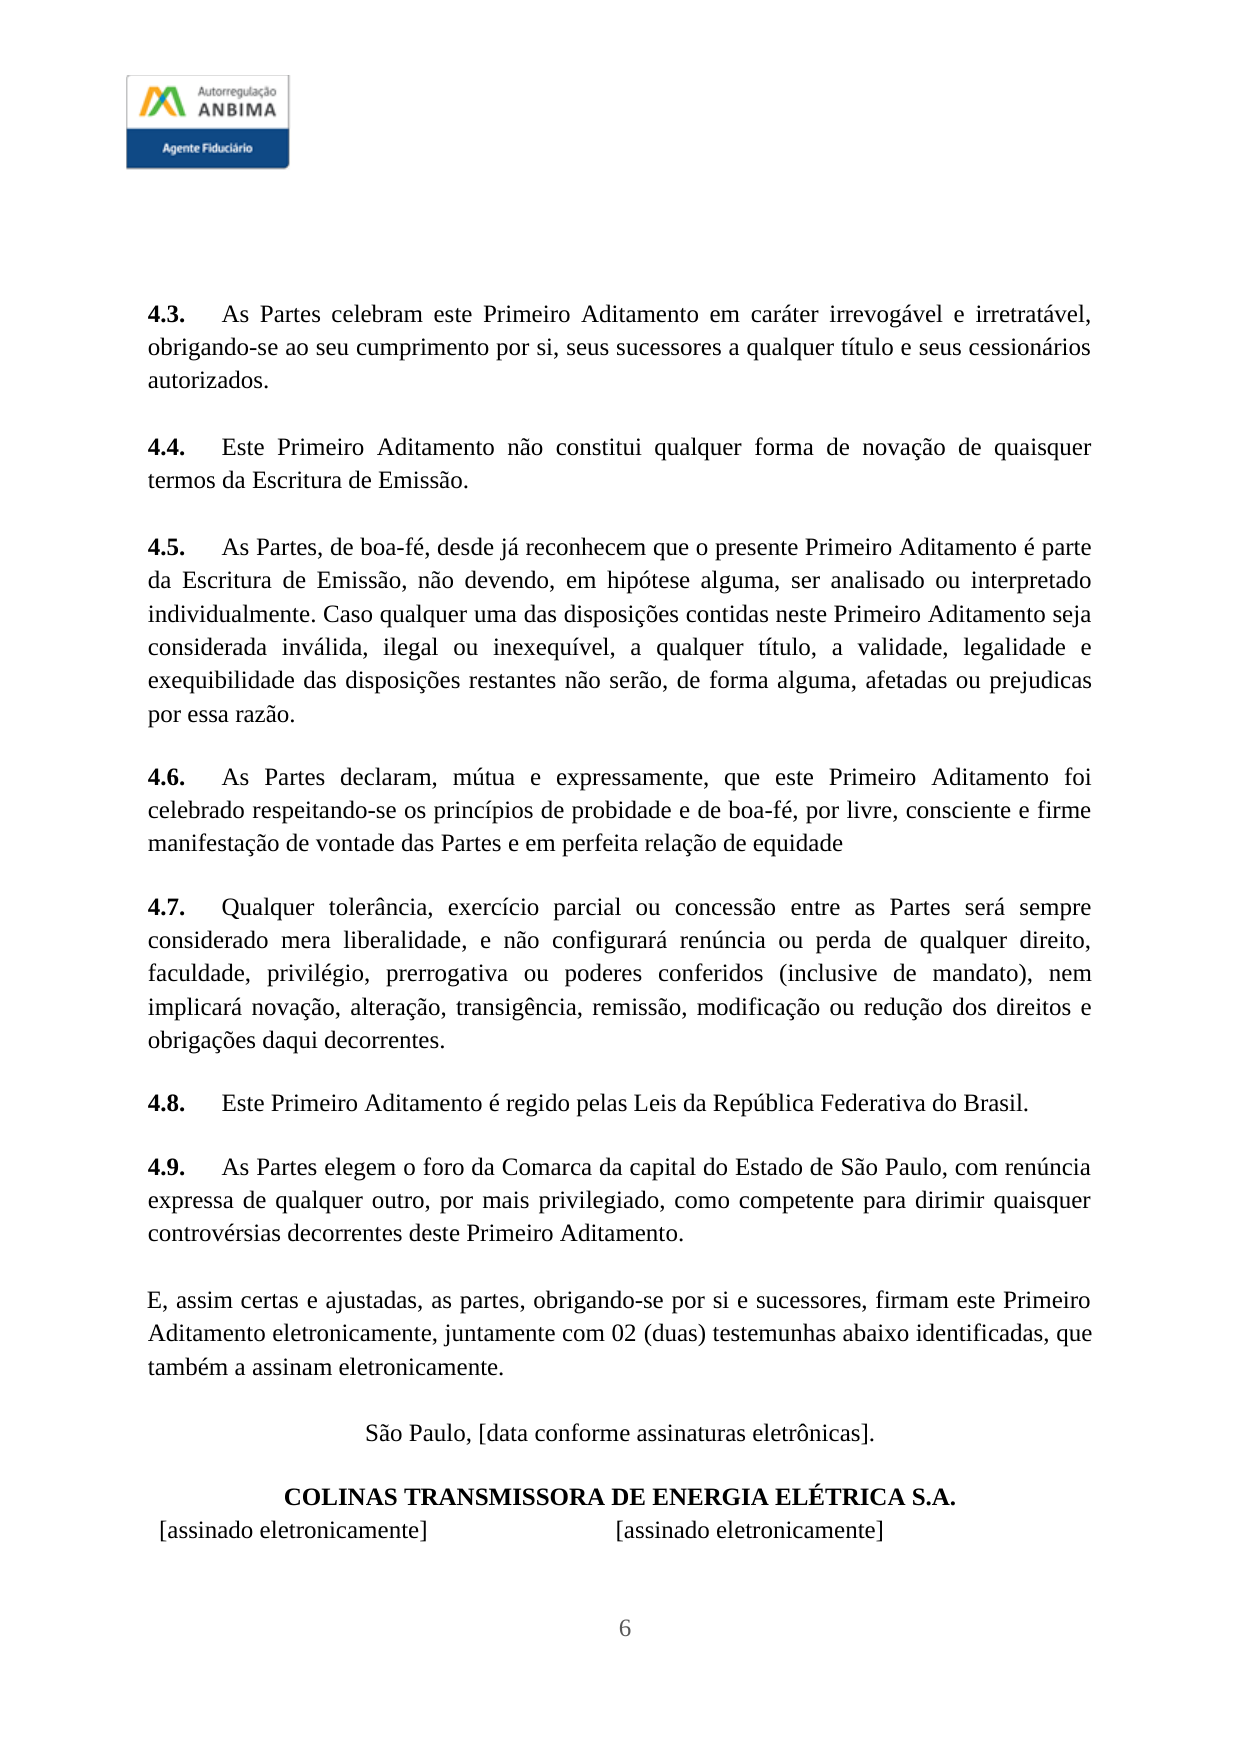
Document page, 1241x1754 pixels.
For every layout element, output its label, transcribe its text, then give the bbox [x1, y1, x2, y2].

text E, assim certas e ajustadas, as partes, obrigando-se por si e sucessores, firmam este Primeiro Aditamento eletronicamente, juntamente com 02 (duas) testemunhas abaixo identificadas, que também a assinam eletronicamente. [147, 1282, 1092, 1382]
text São Paulo, [data conforme assinaturas eletrônicas]. [148, 1415, 1092, 1448]
table_header [assinado eletronicamente] Nome: Cargo: [604, 1512, 1061, 1547]
list As Partes declaram, mútua e expressamente, que este Primeiro Aditamento foi celebrado respeitando-se os princípios de probidade e de boa-fé, por livre, consciente e firme manifestação de vontade das Partes e em perfeita relação de equidade [148, 758, 1092, 858]
list Qualquer tolerância, exercício parcial ou concessão entre as Partes será sempre considerado mera liberalidade, e não configurará renúncia ou perda de qualquer direito, faculdade, privilégio, prerrogativa ou poderes conferidos (inclusive de mandato), nem implicará novação, alteração, transigência, remissão, modificação ou redução dos direitos e obrigações daqui decorrentes. [148, 888, 1092, 1055]
list As Partes, de boa-fé, desde já reconhecem que o presente Primeiro Aditamento é parte da Escritura de Emissão, não devendo, em hipótese alguma, ser analisado ou interpretado individualmente. Caso qualquer uma das disposições contidas neste Primeiro Aditamento seja considerada inválida, ilegal ou inexequível, a qualquer título, a validade, legalidade e exequibilidade das disposições restantes não serão, de forma alguma, afetadas ou prejudicas por essa razão. [148, 529, 1092, 729]
text COLINAS TRANSMISSORA DE ENERGIA ELÉTRICA S.A. [148, 1478, 1092, 1512]
table_header [assinado eletronicamente] Nome: Cargo: [148, 1512, 604, 1547]
list Este Primeiro Aditamento não constitui qualquer forma de novação de quaisquer termos da Escritura de Emissão. [148, 429, 1092, 495]
list Este Primeiro Aditamento é regido pelas Leis da República Federativa do Brasil. [148, 1085, 1092, 1118]
picture [126, 75, 291, 171]
list As Partes elegem o foro da Comarca da capital do Estado de São Paulo, com renúncia expressa de qualquer outro, por mais privilegiado, como competente para dirimir quaisquer controvérsias decorrentes deste Primeiro Aditamento. [148, 1148, 1092, 1248]
list As Partes celebram este Primeiro Aditamento em caráter irrevogável e irretratável, obrigando-se ao seu cumprimento por si, seus sucessores a qualquer título e seus cessionários autorizados. [148, 295, 1092, 395]
